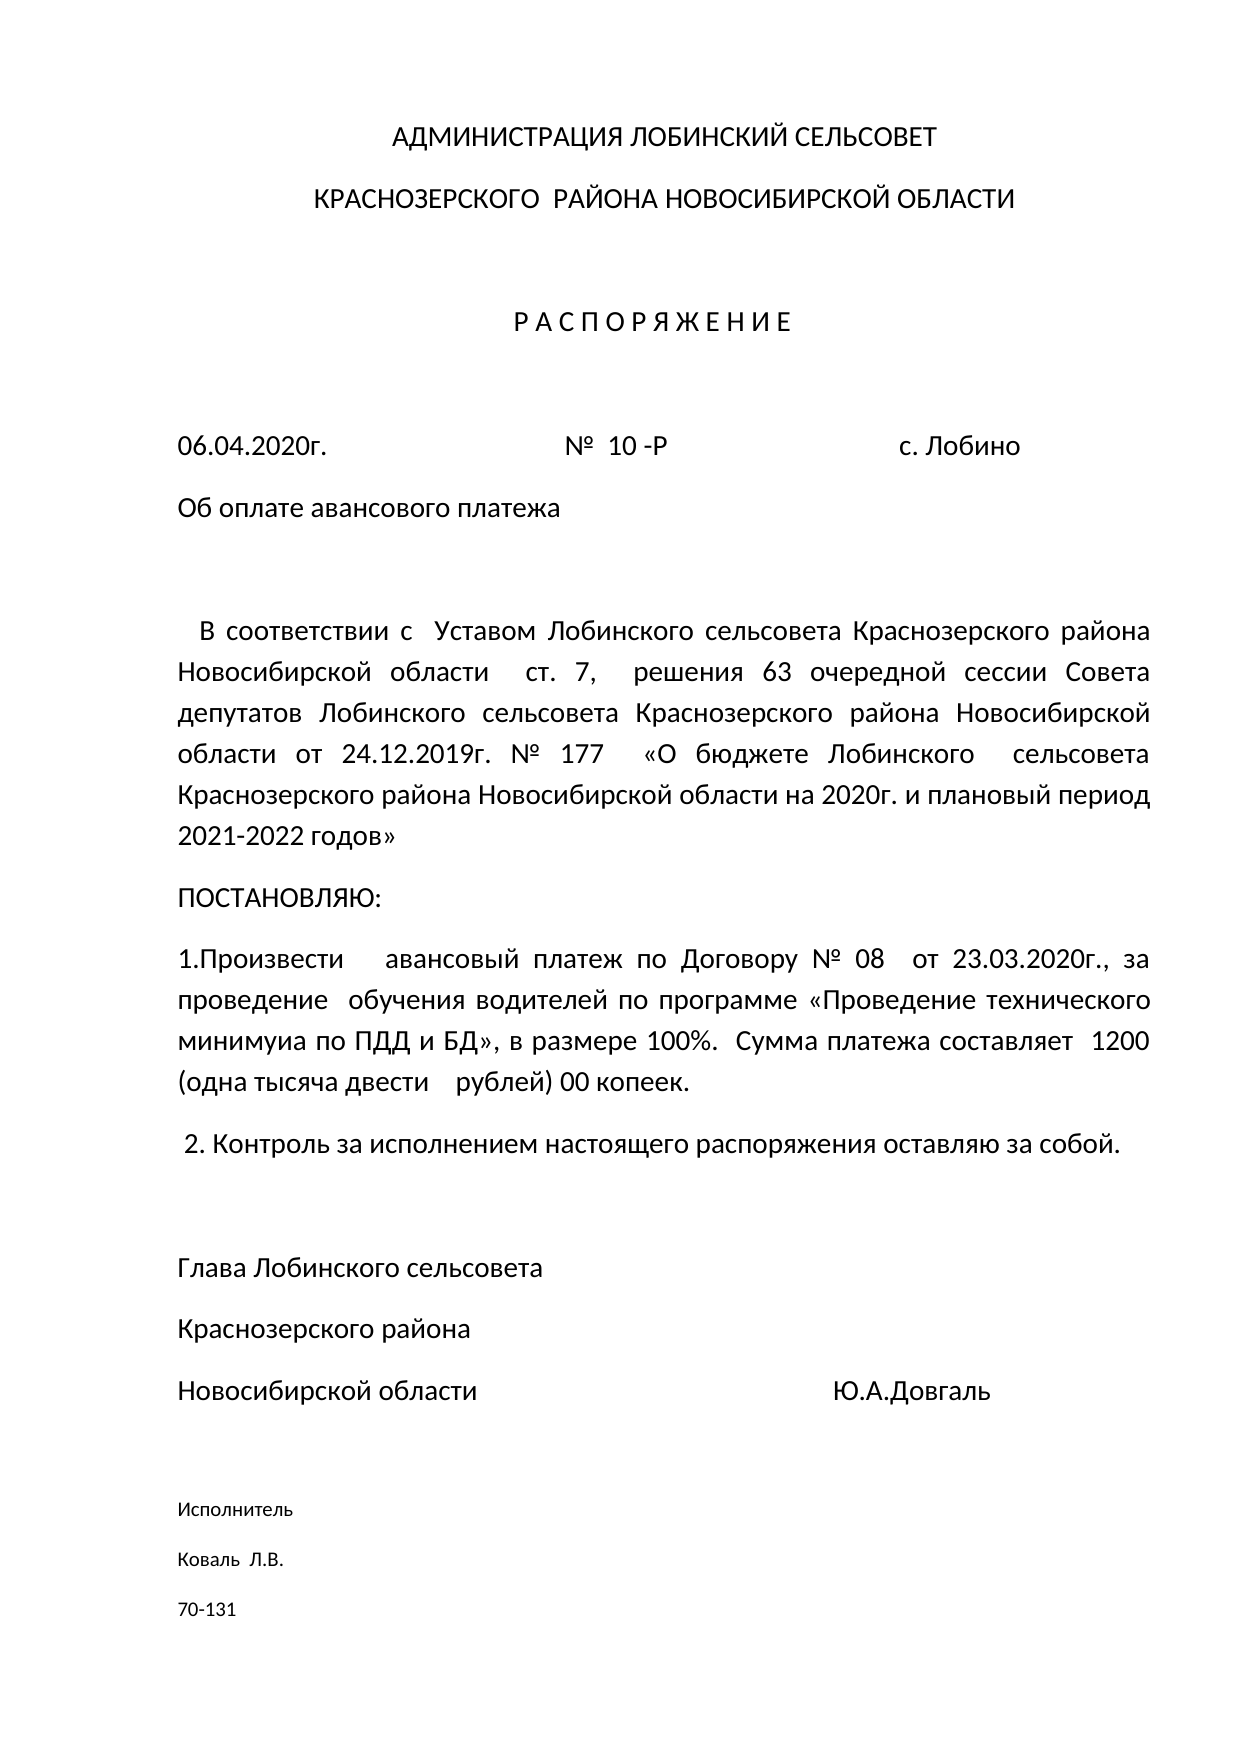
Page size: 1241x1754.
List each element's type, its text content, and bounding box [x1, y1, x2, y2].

text 70-131 [177, 1596, 1152, 1621]
text 1.Произвести авансовый платеж по Договору № 08 от 23.03.2020г., за проведение обучения водителей по программе «Проведение технического минимуиа по ПДД и БД», в размере 100%. Сумма платежа составляет 1200 (одна тысяча двести рублей) 00 копеек. [177, 941, 1152, 1099]
text Глава Лобинского сельсовета [177, 1249, 1152, 1284]
text КРАСНОЗЕРСКОГО РАЙОНА НОВОСИБИРСКОЙ ОБЛАСТИ [177, 180, 1152, 216]
text Коваль Л.В. [177, 1546, 1152, 1571]
text Р А С П О Р Я Ж Е Н И Е [177, 303, 1152, 339]
text Исполнитель [177, 1496, 1152, 1521]
text ПОСТАНОВЛЯЮ: [177, 879, 1152, 914]
text Об оплате авансового платежа [177, 489, 1152, 524]
text Краснозерского района [177, 1310, 1152, 1346]
text Новосибирской области Ю.А.Довгаль [177, 1372, 1152, 1408]
text 2. Контроль за исполнением настоящего распоряжения оставляю за собой. [177, 1125, 1152, 1161]
text 06.04.2020г. № 10 -Р с. Лобино [177, 427, 1152, 463]
text АДМИНИСТРАЦИЯ ЛОБИНСКИЙ СЕЛЬСОВЕТ [177, 118, 1152, 154]
text В соответствии с Уставом Лобинского сельсовета Краснозерского района Новосибирской области ст. 7, решения 63 очередной сессии Совета депутатов Лобинского сельсовета Краснозерского района Новосибирской области от 24.12.2019г. № 177 «О бюджете Лобинского сельсовета Краснозерского района Новосибирской области на 2020г. и плановый период 2021-2022 годов» [177, 612, 1152, 853]
